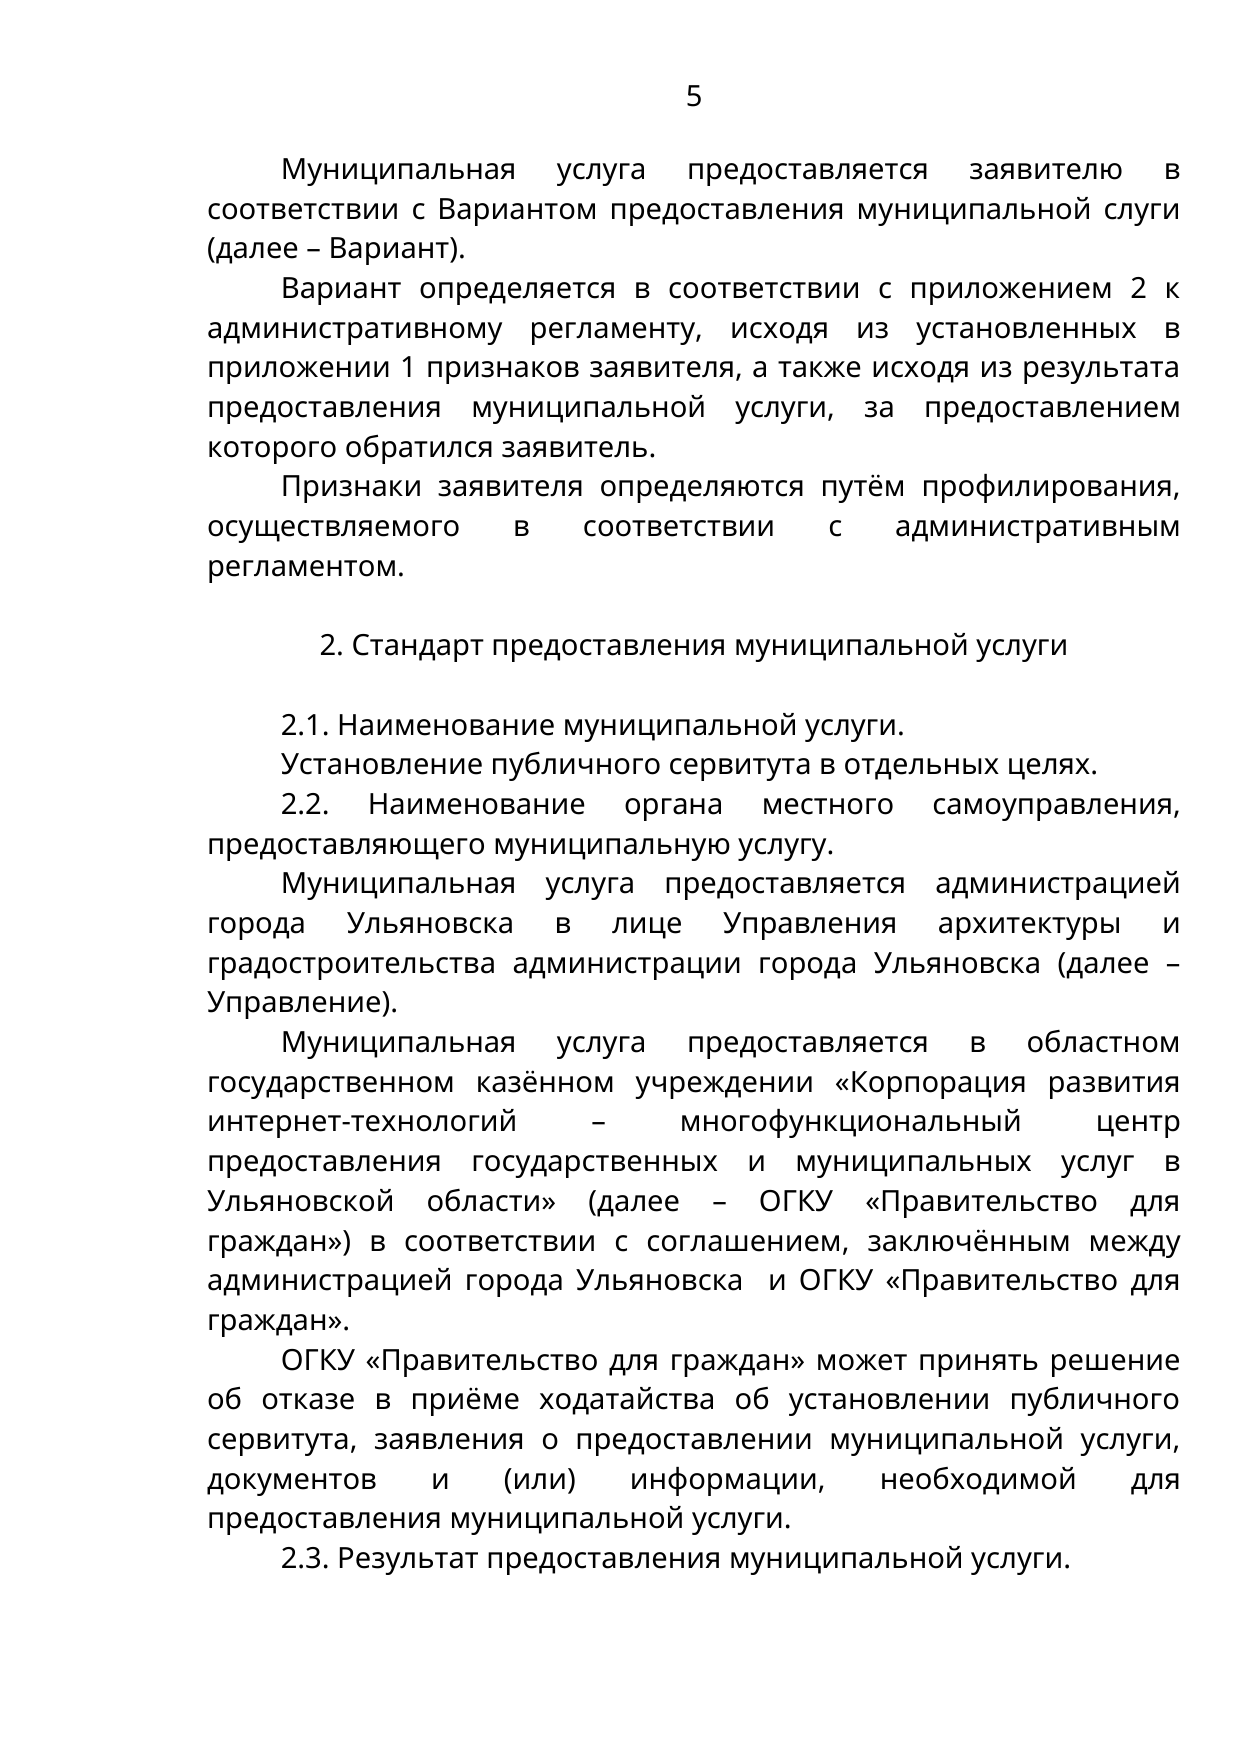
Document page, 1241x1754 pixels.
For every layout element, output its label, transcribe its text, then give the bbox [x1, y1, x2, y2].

text Муниципальная услуга предоставляется в областном государственном казённом учреждении «Корпорация развития интернет-технологий – многофункциональный центр предоставления государственных и муниципальных услуг в Ульяновской области» (далее – ОГКУ «Правительство для граждан») в соответствии с соглашением, заключённым между администрацией города Ульяновска и ОГКУ «Правительство для граждан». [207, 1021, 1181, 1339]
text Установление публичного сервитута в отдельных целях. [207, 743, 1181, 783]
text Муниципальная услуга предоставляется заявителю в соответствии с Вариантом предоставления муниципальной слуги (далее – Вариант). [207, 148, 1181, 267]
text 2. Стандарт предоставления муниципальной услуги [207, 624, 1181, 664]
text 2.2. Наименование органа местного самоуправления, предоставляющего муниципальную услугу. [207, 783, 1181, 863]
text ОГКУ «Правительство для граждан» может принять решение об отказе в приёме ходатайства об установлении публичного сервитута, заявления о предоставлении муниципальной услуги, документов и (или) информации, необходимой для предоставления муниципальной услуги. [207, 1339, 1181, 1537]
text Признаки заявителя определяются путём профилирования, осуществляемого в соответствии с административным регламентом. [207, 466, 1181, 585]
text Муниципальная услуга предоставляется администрацией города Ульяновска в лице Управления архитектуры и градостроительства администрации города Ульяновска (далее – Управление). [207, 863, 1181, 1021]
text 2.3. Результат предоставления муниципальной услуги. [207, 1537, 1181, 1577]
text Вариант определяется в соответствии с приложением 2 к административному регламенту, исходя из установленных в приложении 1 признаков заявителя, а также исходя из результата предоставления муниципальной услуги, за предоставлением которого обратился заявитель. [207, 267, 1181, 466]
text 2.1. Наименование муниципальной услуги. [207, 704, 1181, 743]
